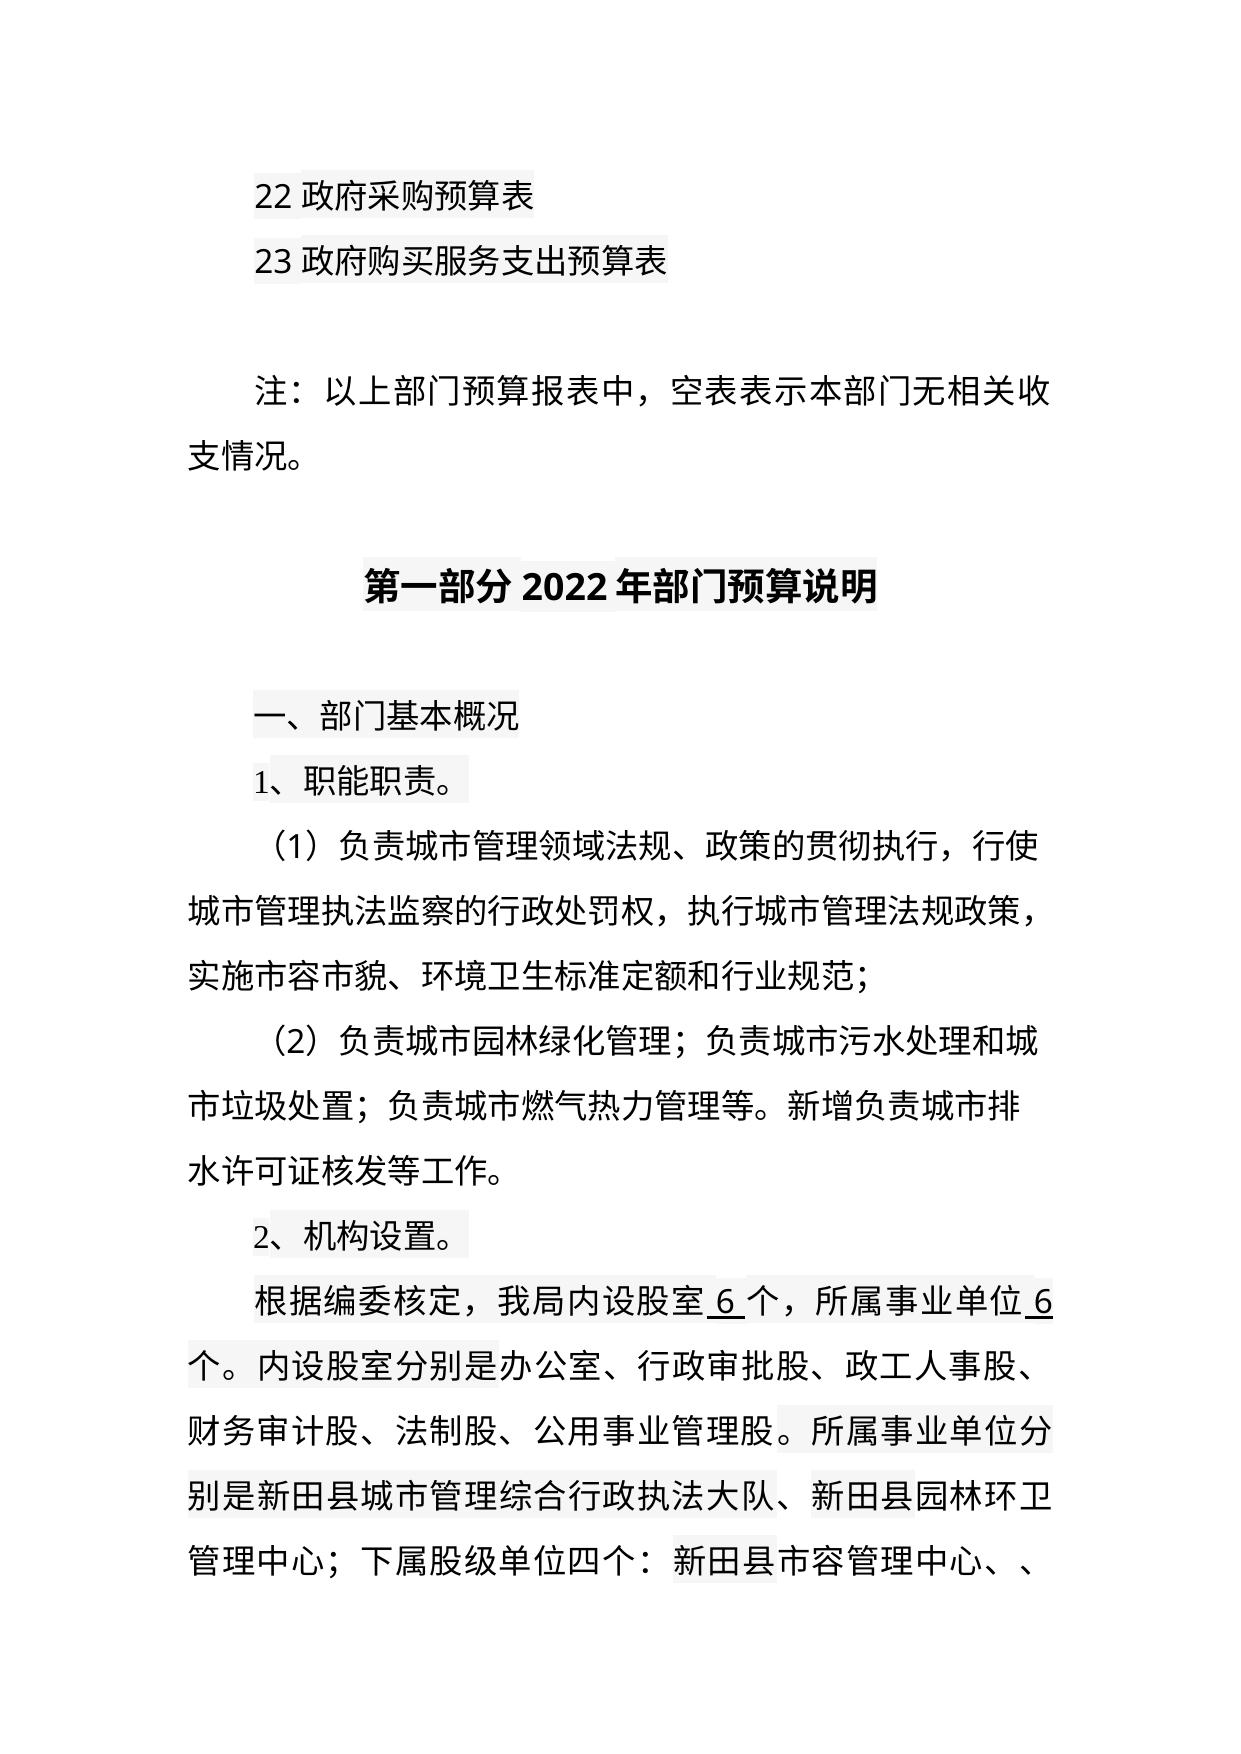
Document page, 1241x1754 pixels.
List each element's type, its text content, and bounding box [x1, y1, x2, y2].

text （1）负责城市管理领域法规、政策的贯彻执行，行使城市管理执法监察的行政处罚权，执行城市管理法规政策，实施市容市貌、环境卫生标准定额和行业规范； [187, 812, 1053, 1007]
text 2、机构设置。 [187, 1202, 1053, 1267]
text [187, 1267, 1053, 1592]
text 第一部分 2022年部门预算说明 [187, 552, 1053, 617]
text （2）负责城市园林绿化管理；负责城市污水处理和城市垃圾处置；负责城市燃气热力管理等。新增负责城市排水许可证核发等工作。 [187, 1007, 1053, 1202]
text 23 政府购买服务支出预算表 [187, 227, 1053, 292]
text 一、部门基本概况 [187, 682, 1053, 747]
text 1、职能职责。 [187, 747, 1053, 812]
text 22 政府采购预算表 [187, 162, 1053, 227]
text 注：以上部门预算报表中，空表表示本部门无相关收支情况。 [187, 357, 1053, 487]
